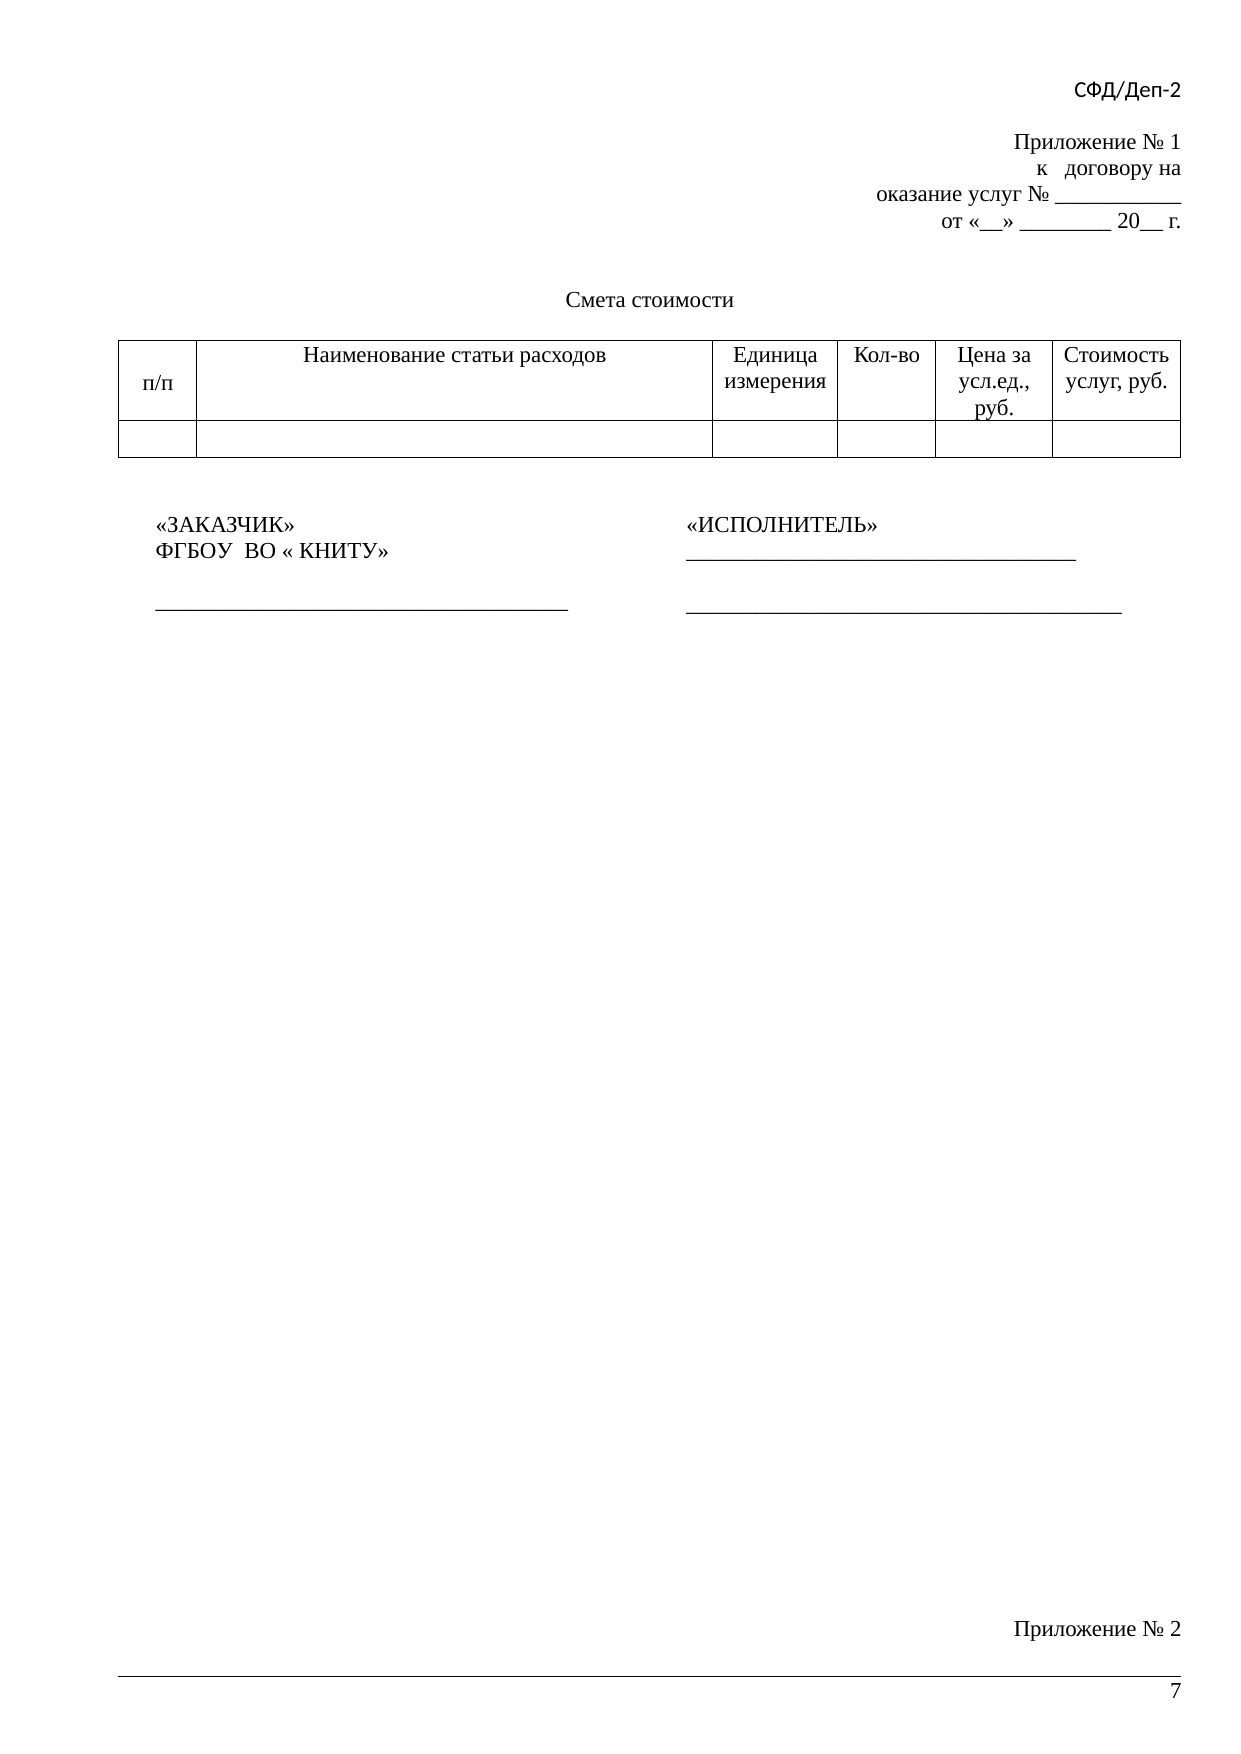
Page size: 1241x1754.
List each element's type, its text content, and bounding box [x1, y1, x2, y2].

table_header Единица измерения [713, 341, 837, 420]
table_header Наименование статьи расходов [197, 341, 712, 420]
table_header «ЗАКАЗЧИК» ФГБОУ ВО « КНИТУ» ____________________________________ [144, 485, 675, 714]
text от «__» ________ 20__ г. [118, 207, 1181, 233]
table_cell [838, 421, 935, 457]
table_header Цена за усл.ед., руб. [936, 341, 1052, 420]
table_cell [1053, 421, 1180, 457]
table_header Стоимость услуг, руб. [1053, 341, 1180, 420]
text Приложение № 1 [118, 128, 1181, 154]
text к договору на оказание услуг № ___________ [118, 154, 1181, 207]
text Смета стоимости [118, 286, 1181, 312]
table_header п/п [119, 341, 196, 420]
table_header Кол-во [838, 341, 935, 420]
text Приложение № 2 [118, 1614, 1181, 1641]
table_header «ИСПОЛНИТЕЛЬ» __________________________________ ______________________________________ [675, 485, 1218, 714]
table_cell [713, 421, 837, 457]
table_cell [119, 421, 196, 457]
table_cell [936, 421, 1052, 457]
table_cell [197, 421, 712, 457]
